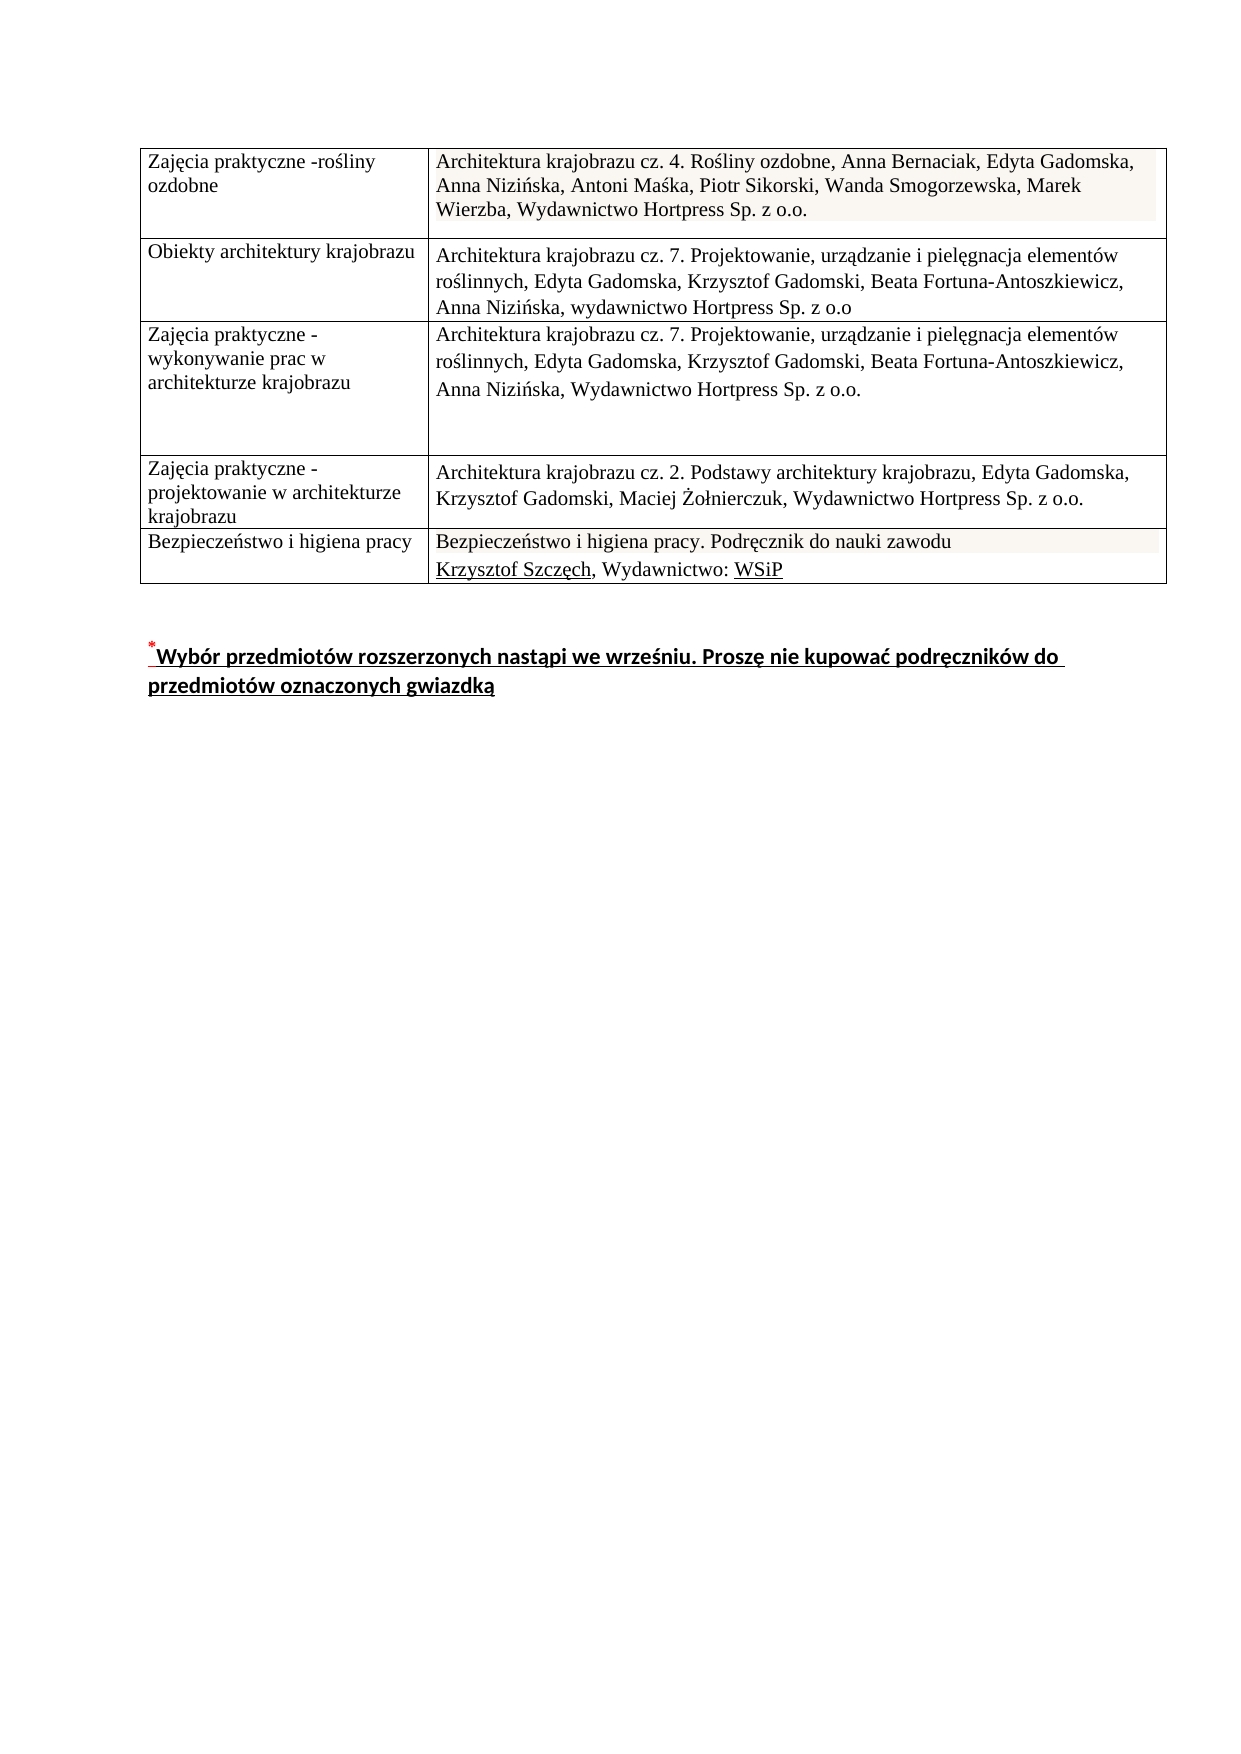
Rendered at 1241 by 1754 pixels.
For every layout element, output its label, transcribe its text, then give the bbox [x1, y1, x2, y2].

table_cell Architektura krajobrazu cz. 2. Podstawy architektury krajobrazu, Edyta Gadomska, Krzysztof Gadomski, Maciej Żołnierczuk, Wydawnictwo Hortpress Sp. z o.o. [429, 456, 1166, 528]
table_cell Architektura krajobrazu cz. 7. Projektowanie, urządzanie i pielęgnacja elementów roślinnych, Edyta Gadomska, Krzysztof Gadomski, Beata Fortuna-Antoszkiewicz, Anna Nizińska, Wydawnictwo Hortpress Sp. z o.o. [429, 322, 1166, 454]
table_cell Zajęcia praktyczne - wykonywanie prac w architekturze krajobrazu [141, 322, 428, 454]
table_cell Architektura krajobrazu cz. 4. Rośliny ozdobne, Anna Bernaciak, Edyta Gadomska, Anna Nizińska, Antoni Maśka, Piotr Sikorski, Wanda Smogorzewska, Marek Wierzba, Wydawnictwo Hortpress Sp. z o.o. [429, 149, 1166, 238]
text *Wybór przedmiotów rozszerzonych nastąpi we wrześniu. Proszę nie kupować podręczników do przedmiotów oznaczonych gwiazdką [148, 637, 1093, 699]
table_cell Zajęcia praktyczne - projektowanie w architekturze krajobrazu [141, 456, 428, 528]
table_cell Zajęcia praktyczne -rośliny ozdobne [141, 149, 428, 238]
table_cell Bezpieczeństwo i higiena pracy [141, 529, 428, 583]
table_cell Obiekty architektury krajobrazu [141, 239, 428, 321]
table_cell Bezpieczeństwo i higiena pracy. Podręcznik do nauki zawodu Krzysztof Szczęch, Wydawnictwo: WSiP [429, 529, 1166, 583]
table_cell Architektura krajobrazu cz. 7. Projektowanie, urządzanie i pielęgnacja elementów roślinnych, Edyta Gadomska, Krzysztof Gadomski, Beata Fortuna-Antoszkiewicz, Anna Nizińska, wydawnictwo Hortpress Sp. z o.o [429, 239, 1166, 321]
